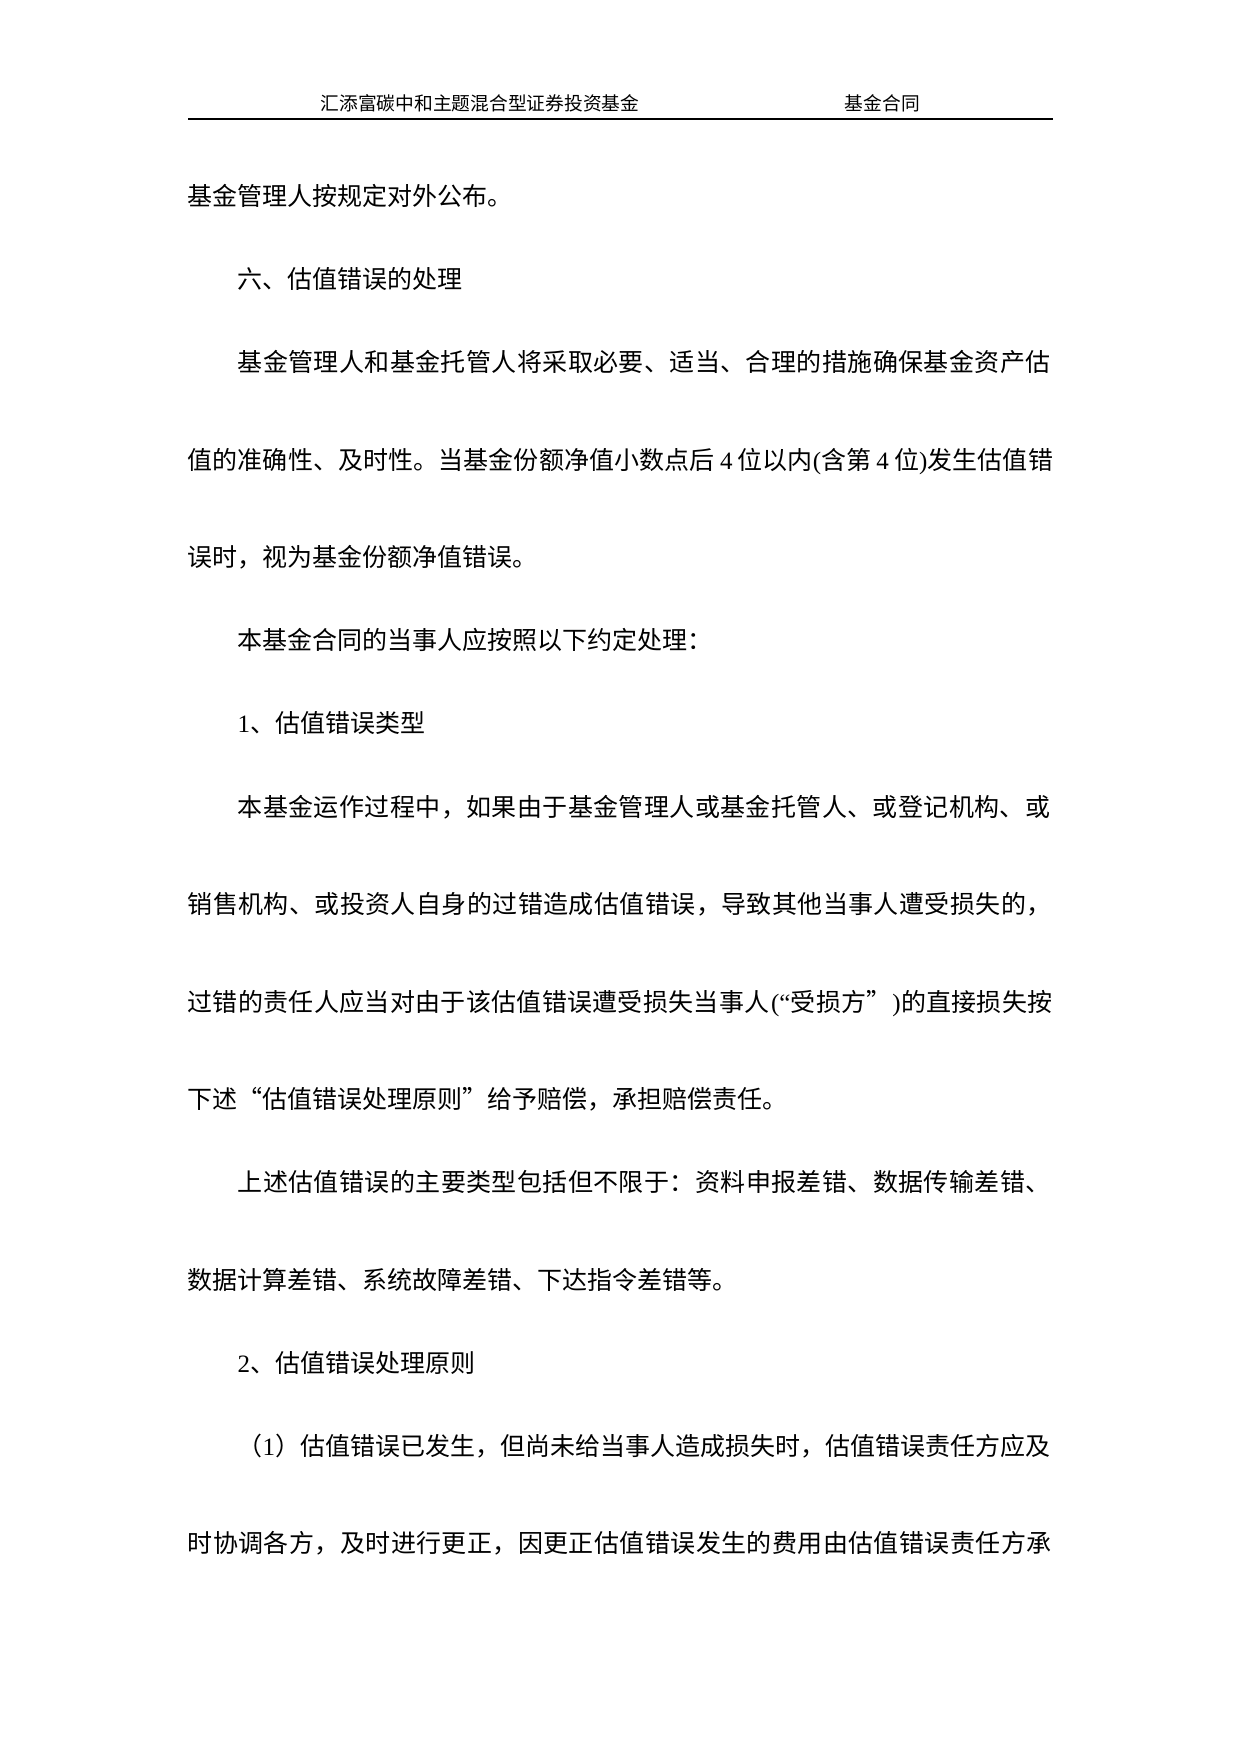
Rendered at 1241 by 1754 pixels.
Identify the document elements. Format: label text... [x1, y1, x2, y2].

text 本基金运作过程中，如果由于基金管理人或基金托管人、或登记机构、或销售机构、或投资人自身的过错造成估值错误，导致其他当事人遭受损失的，过错的责任人应当对由于该估值错误遭受损失当事人(“受损方”)的直接损失按下述“估值错误处理原则”给予赔偿，承担赔偿责任。 [187, 773, 1053, 1130]
text 本基金合同的当事人应按照以下约定处理： [187, 606, 1053, 671]
text 六、估值错误的处理 [187, 245, 1053, 310]
text 1、估值错误类型 [187, 689, 1053, 754]
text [187, 162, 1053, 227]
text 上述估值错误的主要类型包括但不限于：资料申报差错、数据传输差错、数据计算差错、系统故障差错、下达指令差错等。 [187, 1148, 1053, 1311]
text 2、估值错误处理原则 [187, 1329, 1053, 1394]
text 基金管理人和基金托管人将采取必要、适当、合理的措施确保基金资产估值的准确性、及时性。当基金份额净值小数点后4位以内(含第4位)发生估值错误时，视为基金份额净值错误。 [187, 328, 1053, 588]
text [187, 1412, 1053, 1574]
